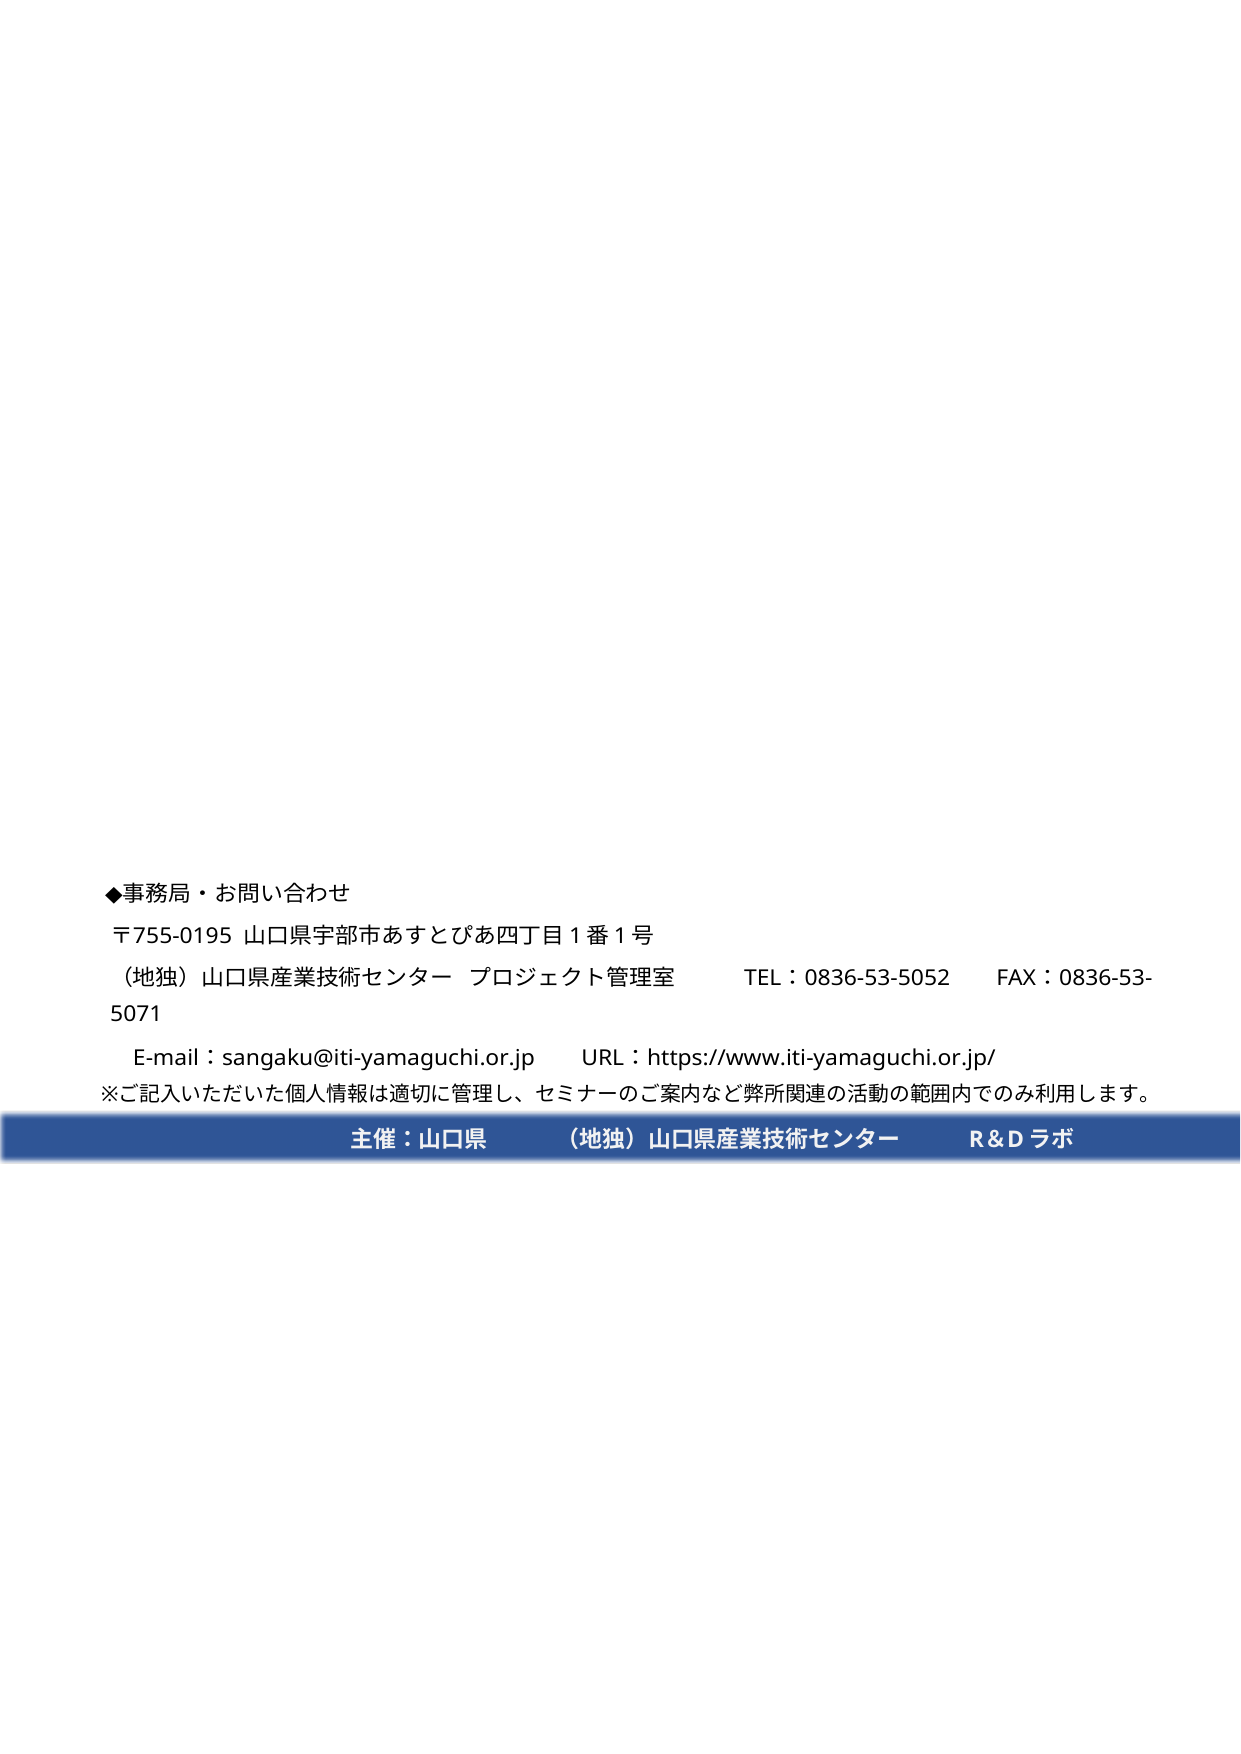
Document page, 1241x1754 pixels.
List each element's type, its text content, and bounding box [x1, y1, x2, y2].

text 〒755-0195 山口県宇部市あすとぴあ四丁目1番1号 [110, 915, 1181, 952]
text E-mail：sangaku@iti-yamaguchi.or.jp URL：https://www.iti-yamaguchi.or.jp/ [110, 1037, 1181, 1074]
text ◆事務局・お問い合わせ [59, 873, 1181, 910]
text ※ご記入いただいた個人情報は適切に管理し、セミナーのご案内など弊所関連の活動の範囲内でのみ利用します。 [59, 1074, 1181, 1110]
text （地独）山口県産業技術センター プロジェクト管理室 TEL：0836-53-5052 FAX：0836-53-5071 [110, 957, 1181, 1032]
